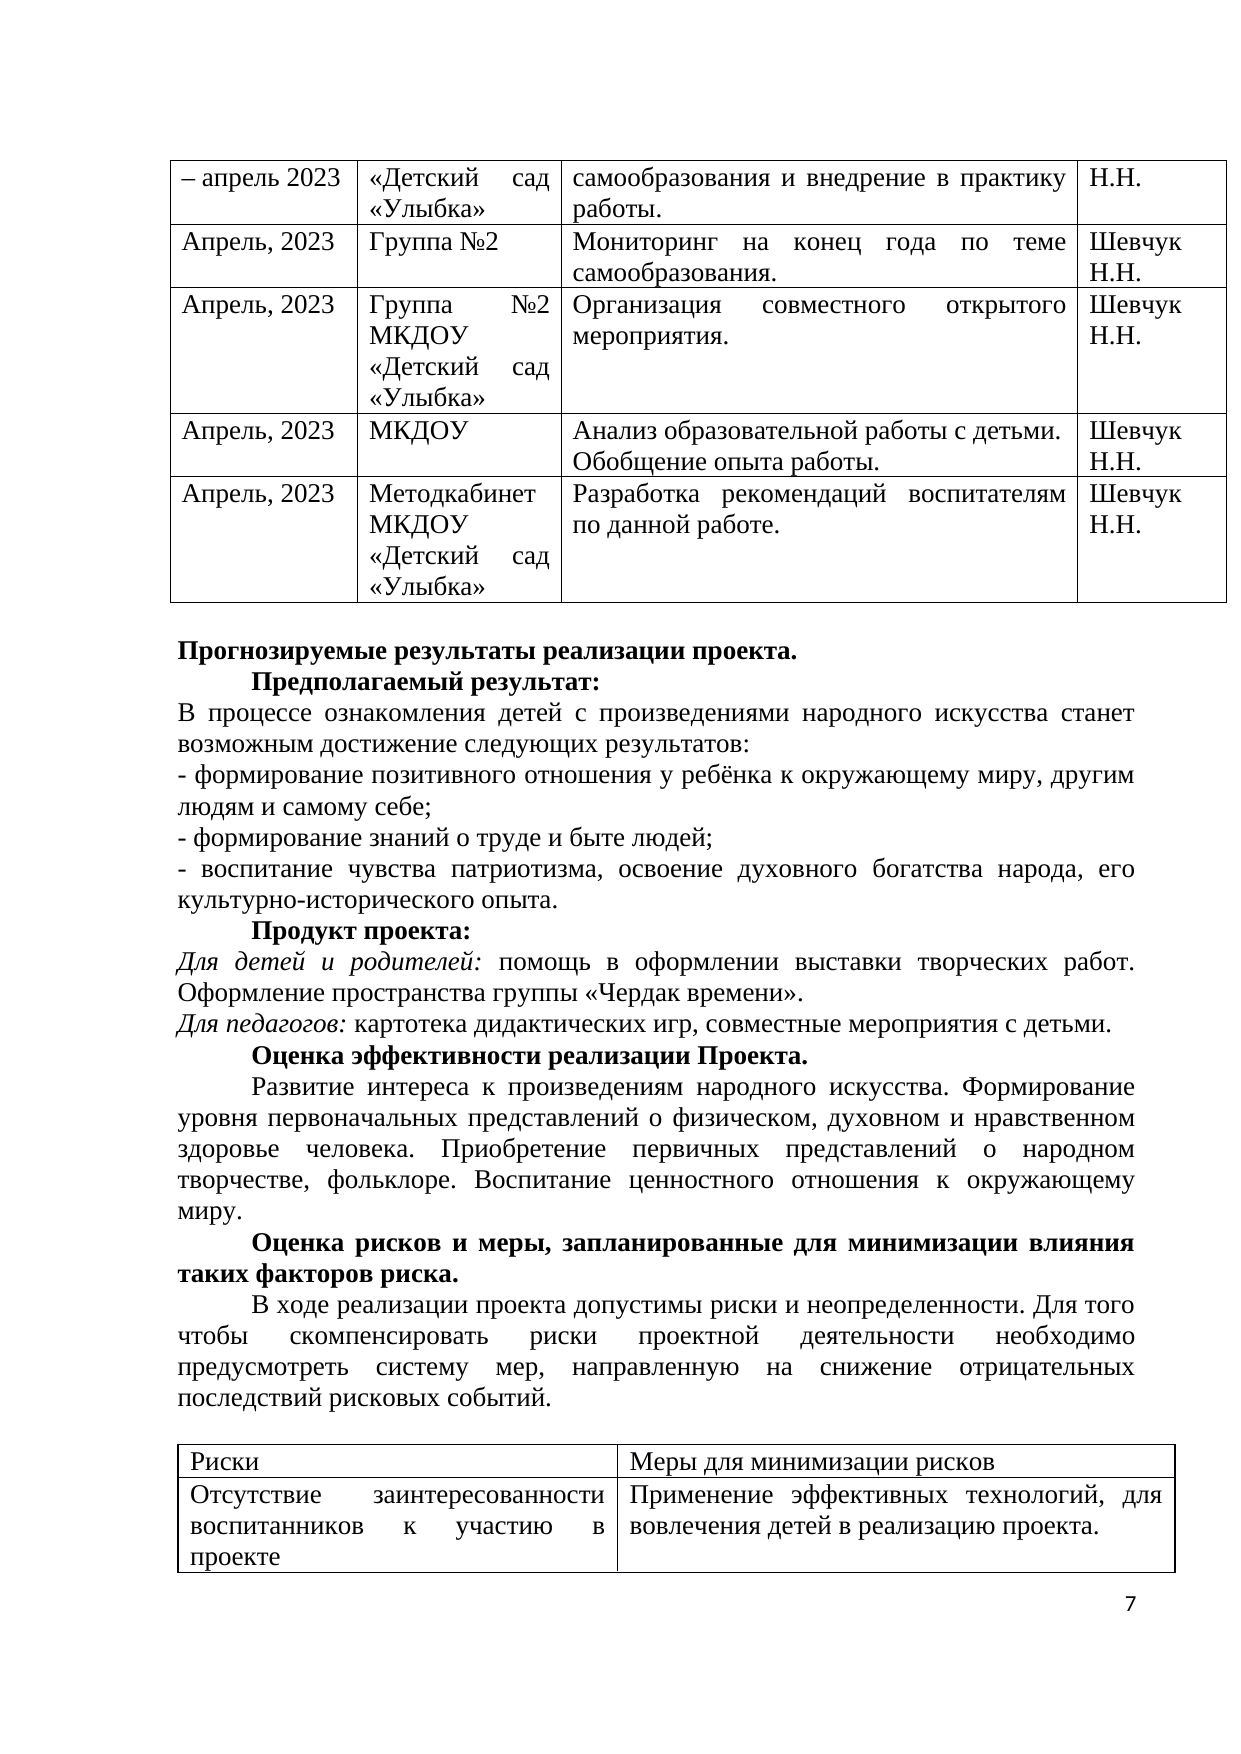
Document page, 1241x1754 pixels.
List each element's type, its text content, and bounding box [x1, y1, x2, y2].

text Предполагаемый результат: [177, 665, 1136, 696]
text Для детей и родителей: помощь в оформлении выставки творческих работ. Оформление пространства группы «Чердак времени». [177, 945, 1136, 1008]
table_cell Апрель, 2023 [171, 477, 357, 602]
text Развитие интереса к произведениям народного искусства. Формирование уровня первоначальных представлений о физическом, духовном и нравственном здоровье человека. Приобретение первичных представлений о народном творчестве, фольклоре. Воспитание ценностного отношения к окружающему миру. [177, 1070, 1136, 1226]
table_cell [358, 161, 561, 224]
table_header Меры для минимизации рисков [618, 1445, 1174, 1476]
table_header Риски [179, 1445, 617, 1476]
table_cell Группа №2 МКДОУ «Детский сад «Улыбка» [358, 288, 561, 413]
table_cell Мониторинг на конец года по теме самообразования. [562, 225, 1077, 287]
table_cell Разработка рекомендаций воспитателям по данной работе. [562, 477, 1077, 602]
table_cell Применение эффективных технологий, для вовлечения детей в реализацию проекта. [618, 1478, 1174, 1571]
text Прогнозируемые результаты реализации проекта. [177, 634, 1136, 665]
table_cell Организация совместного открытого мероприятия. [562, 288, 1077, 413]
table_cell Группа №2 [358, 225, 561, 287]
text Продукт проекта: [177, 914, 1136, 945]
table_cell Апрель, 2023 [171, 414, 357, 476]
text Оценка рисков и меры, запланированные для минимизации влияния таких факторов риска. [177, 1226, 1136, 1288]
table_cell Шевчук Н.Н. [1078, 161, 1226, 224]
text В ходе реализации проекта допустимы риски и неопределенности. Для того чтобы скомпенсировать риски проектной деятельности необходимо предусмотреть систему мер, направленную на снижение отрицательных последствий рисковых событий. [177, 1288, 1136, 1412]
table_cell МКДОУ [358, 414, 561, 476]
table_cell Отсутствие заинтересованности воспитанников к участию в проекте [179, 1478, 617, 1571]
table_cell Шевчук Н.Н. [1078, 414, 1226, 476]
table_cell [171, 161, 357, 224]
table_cell Методкабинет МКДОУ «Детский сад «Улыбка» [358, 477, 561, 602]
text Для педагогов: картотека дидактических игр, совместные мероприятия с детьми. [177, 1008, 1136, 1039]
table_cell Шевчук Н.Н. [1078, 477, 1226, 602]
table_cell Апрель, 2023 [171, 288, 357, 413]
text В процессе ознакомления детей с произведениями народного искусства станет возможным достижение следующих результатов: [177, 696, 1136, 758]
text Оценка эффективности реализации Проекта. [177, 1039, 1136, 1070]
text - формирование позитивного отношения у ребёнка к окружающему миру, другим людям и самому себе; [177, 758, 1136, 821]
text - формирование знаний о труде и быте людей; [177, 821, 1136, 852]
table_cell Шевчук Н.Н. [1078, 288, 1226, 413]
table_cell Шевчук Н.Н. [1078, 225, 1226, 287]
table_cell Анализ образовательной работы с детьми. Обобщение опыта работы. [562, 414, 1077, 476]
table_cell Апрель, 2023 [171, 225, 357, 287]
text - воспитание чувства патриотизма, освоение духовного богатства народа, его культурно-исторического опыта. [177, 852, 1136, 914]
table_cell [562, 161, 1077, 224]
